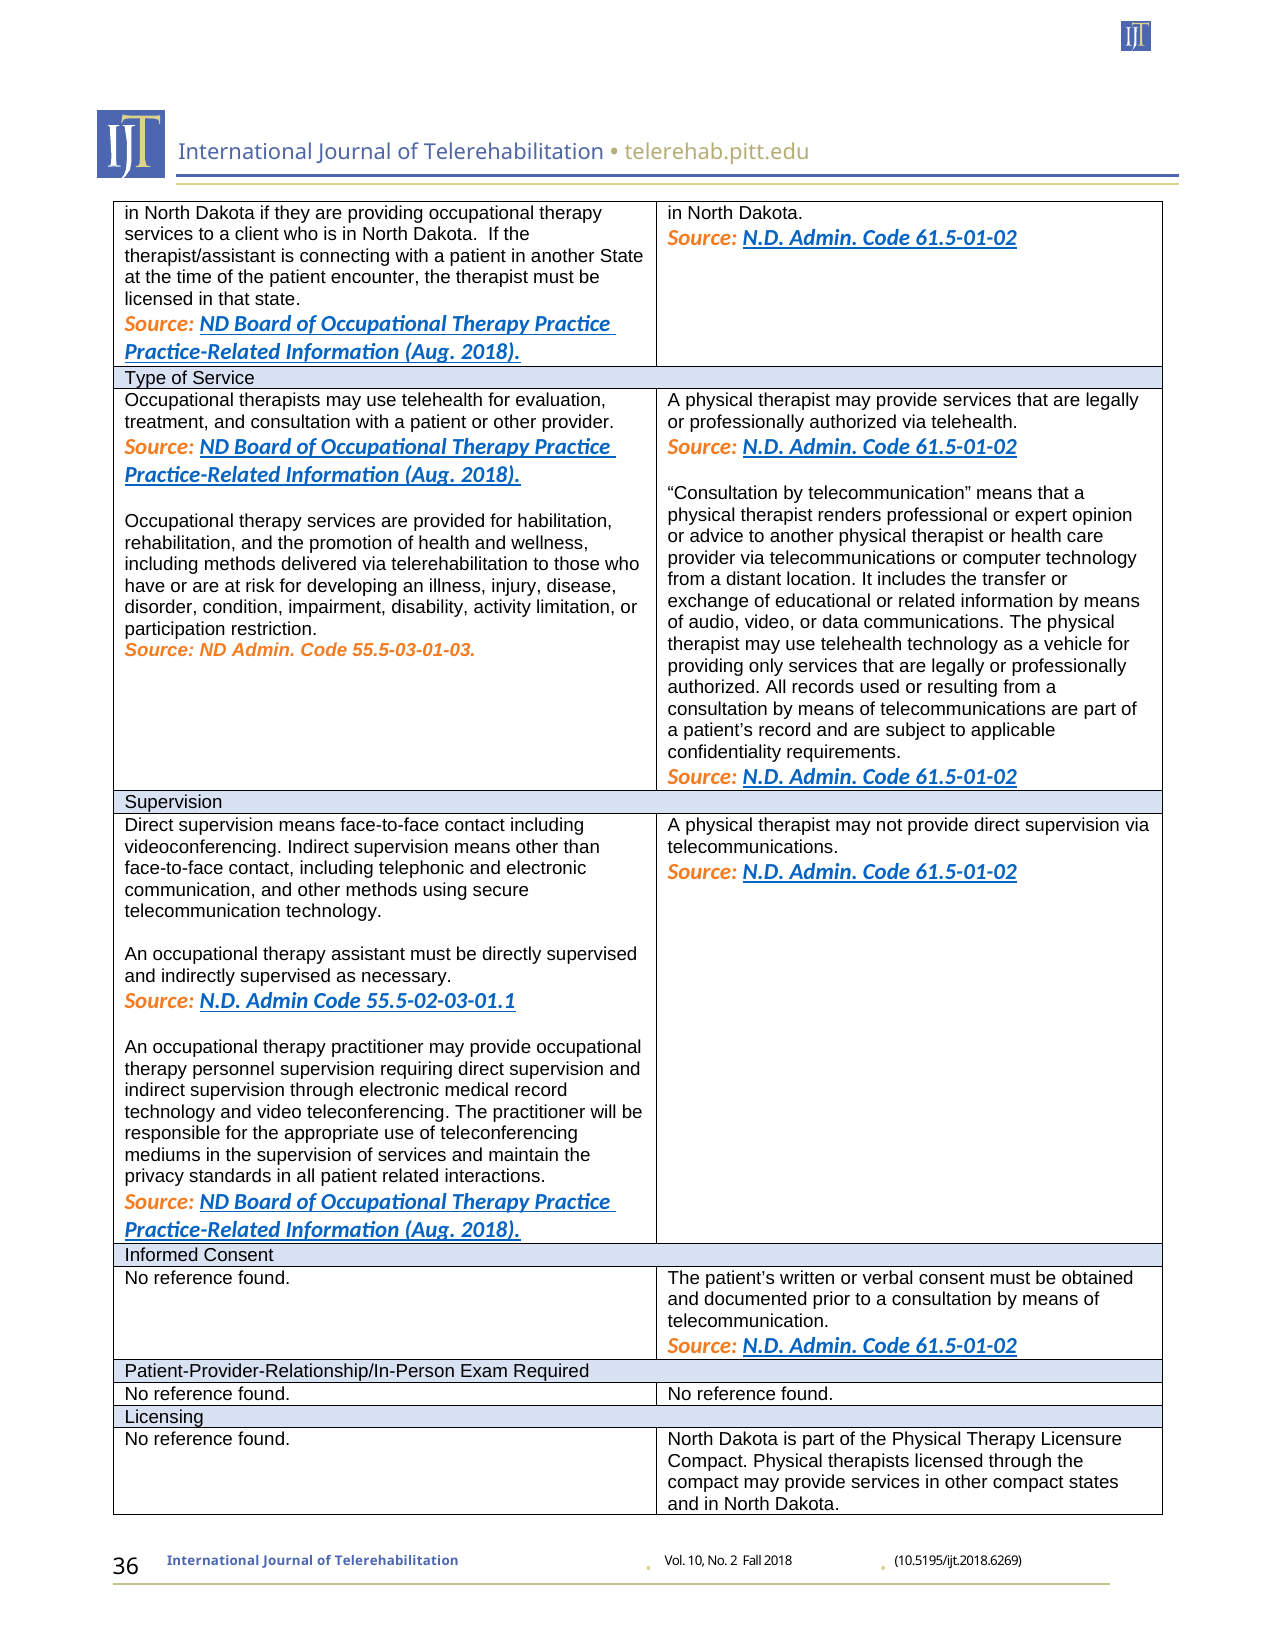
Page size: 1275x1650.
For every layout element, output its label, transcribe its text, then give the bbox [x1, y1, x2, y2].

table_cell A physical therapist may not provide direct supervision via telecommunications. Source: N.D. Admin. Code 61.5-01-02 [657, 814, 1162, 1243]
table_cell The patient’s written or verbal consent must be obtained and documented prior to a consultation by means of telecommunication. Source: N.D. Admin. Code 61.5-01-02 [657, 1267, 1162, 1359]
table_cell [114, 202, 656, 366]
table_cell Occupational therapists may use telehealth for evaluation, treatment, and consultation with a patient or other provider. Source: ND Board of Occupational Therapy Practice Practice-Related Information (Aug. 2018). Occupational therapy services are provided for habilitation, rehabilitation, and the promotion of health and wellness, including methods delivered via telerehabilitation to those who have or are at risk for developing an illness, injury, disease, disorder, condition, impairment, disability, activity limitation, or participation restriction. Source: ND Admin. Code 55.5-03-01-03. [114, 389, 656, 790]
table_cell No reference found. [657, 1383, 1162, 1404]
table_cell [657, 202, 1162, 366]
table_cell Licensing [114, 1406, 1162, 1427]
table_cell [657, 1428, 1162, 1514]
table_cell No reference found. [114, 1383, 656, 1404]
table_cell Informed Consent [114, 1244, 1162, 1266]
table_cell Supervision [114, 791, 1162, 813]
table_cell No reference found. [114, 1428, 656, 1514]
table_cell A physical therapist may provide services that are legally or professionally authorized via telehealth. Source: N.D. Admin. Code 61.5-01-02 “Consultation by telecommunication” means that a physical therapist renders professional or expert opinion or advice to another physical therapist or health care provider via telecommunications or computer technology from a distant location. It includes the transfer or exchange of educational or related information by means of audio, video, or data communications. The physical therapist may use telehealth technology as a vehicle for providing only services that are legally or professionally authorized. All records used or resulting from a consultation by means of telecommunications are part of a patient’s record and are subject to applicable confidentiality requirements. Source: N.D. Admin. Code 61.5-01-02 [657, 389, 1162, 790]
table_cell Direct supervision means face-to-face contact including videoconferencing. Indirect supervision means other than face-to-face contact, including telephonic and electronic communication, and other methods using secure telecommunication technology. An occupational therapy assistant must be directly supervised and indirectly supervised as necessary. Source: N.D. Admin Code 55.5-02-03-01.1 An occupational therapy practitioner may provide occupational therapy personnel supervision requiring direct supervision and indirect supervision through electronic medical record technology and video teleconferencing. The practitioner will be responsible for the appropriate use of teleconferencing mediums in the supervision of services and maintain the privacy standards in all patient related interactions. Source: ND Board of Occupational Therapy Practice Practice-Related Information (Aug. 2018). [114, 814, 656, 1243]
table_cell Type of Service [114, 367, 1162, 388]
table_cell No reference found. [114, 1267, 656, 1359]
table_cell Patient-Provider-Relationship/In-Person Exam Required [114, 1360, 1162, 1382]
